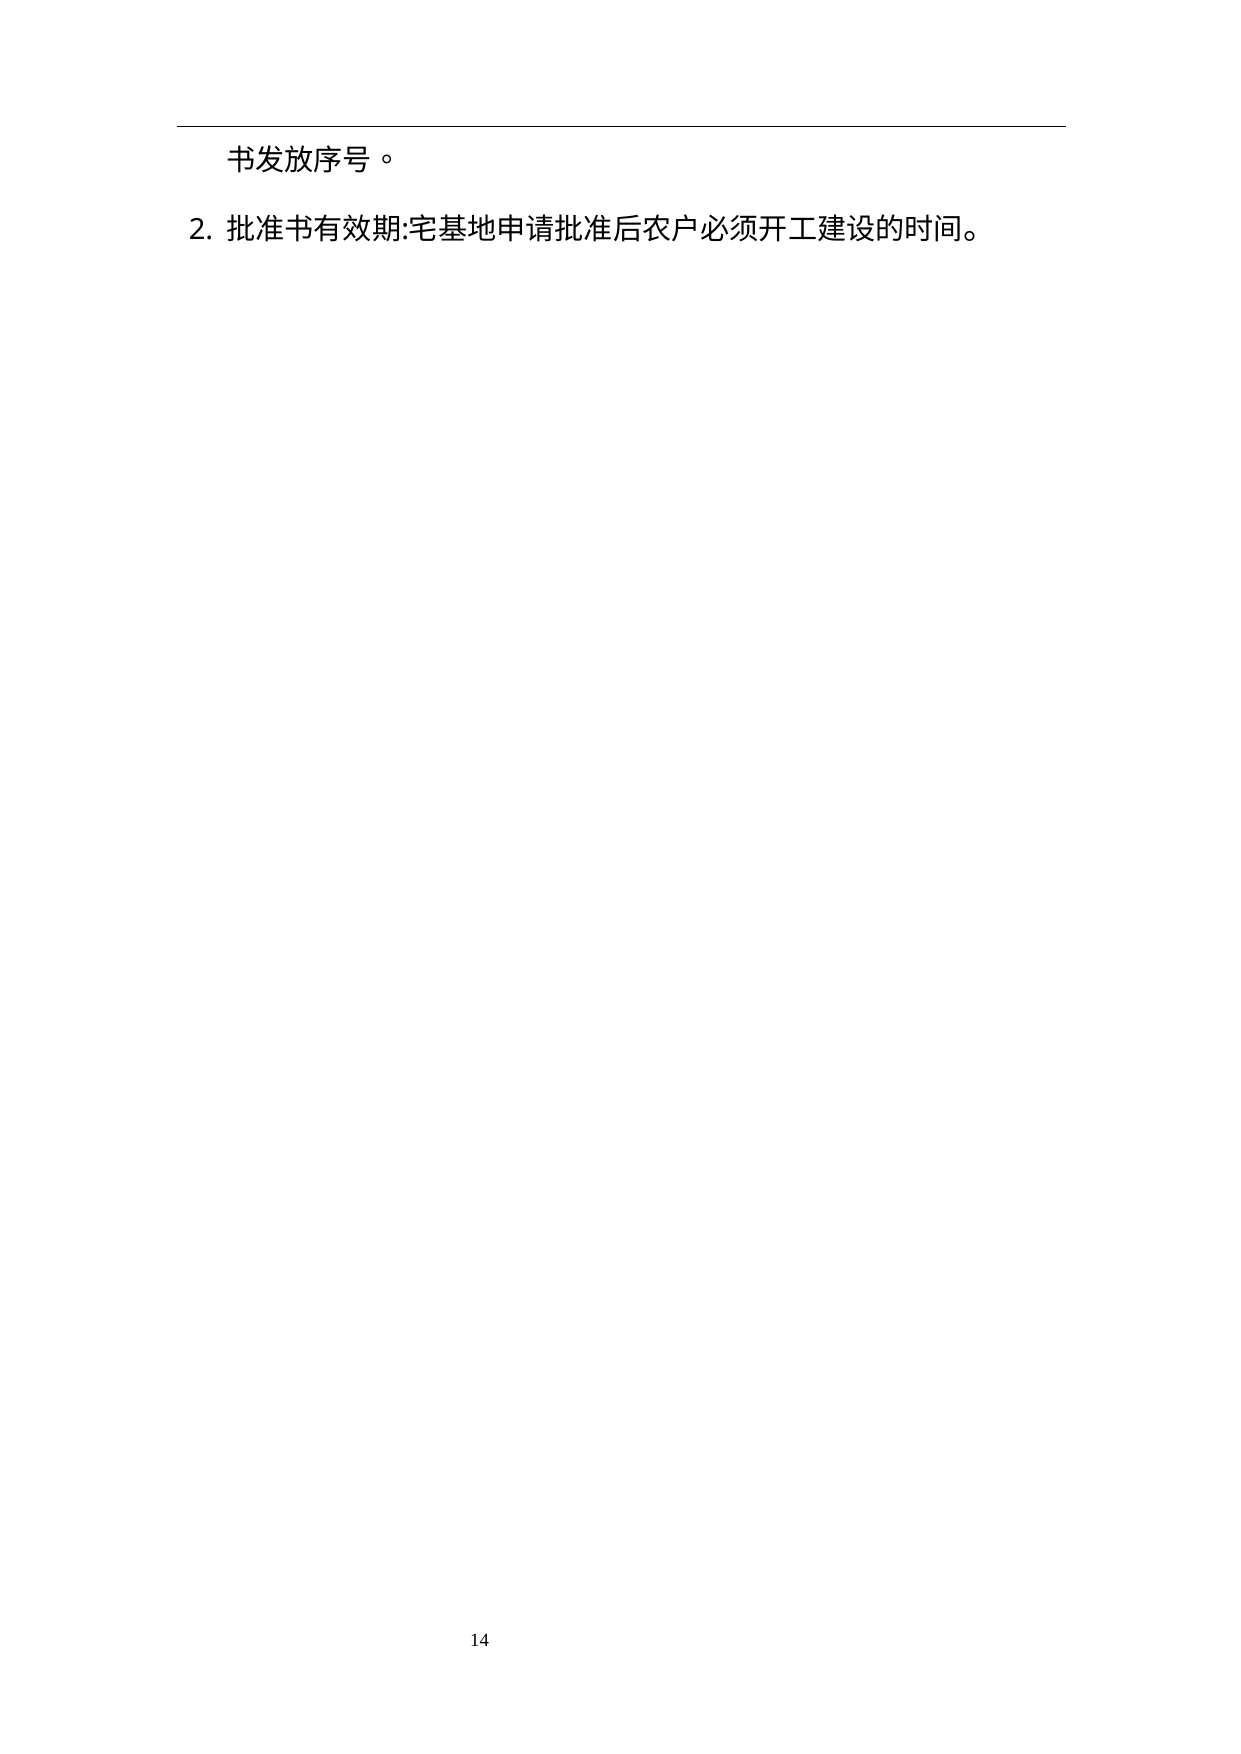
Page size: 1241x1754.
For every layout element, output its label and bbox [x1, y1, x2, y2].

table_cell [177, 127, 1066, 257]
